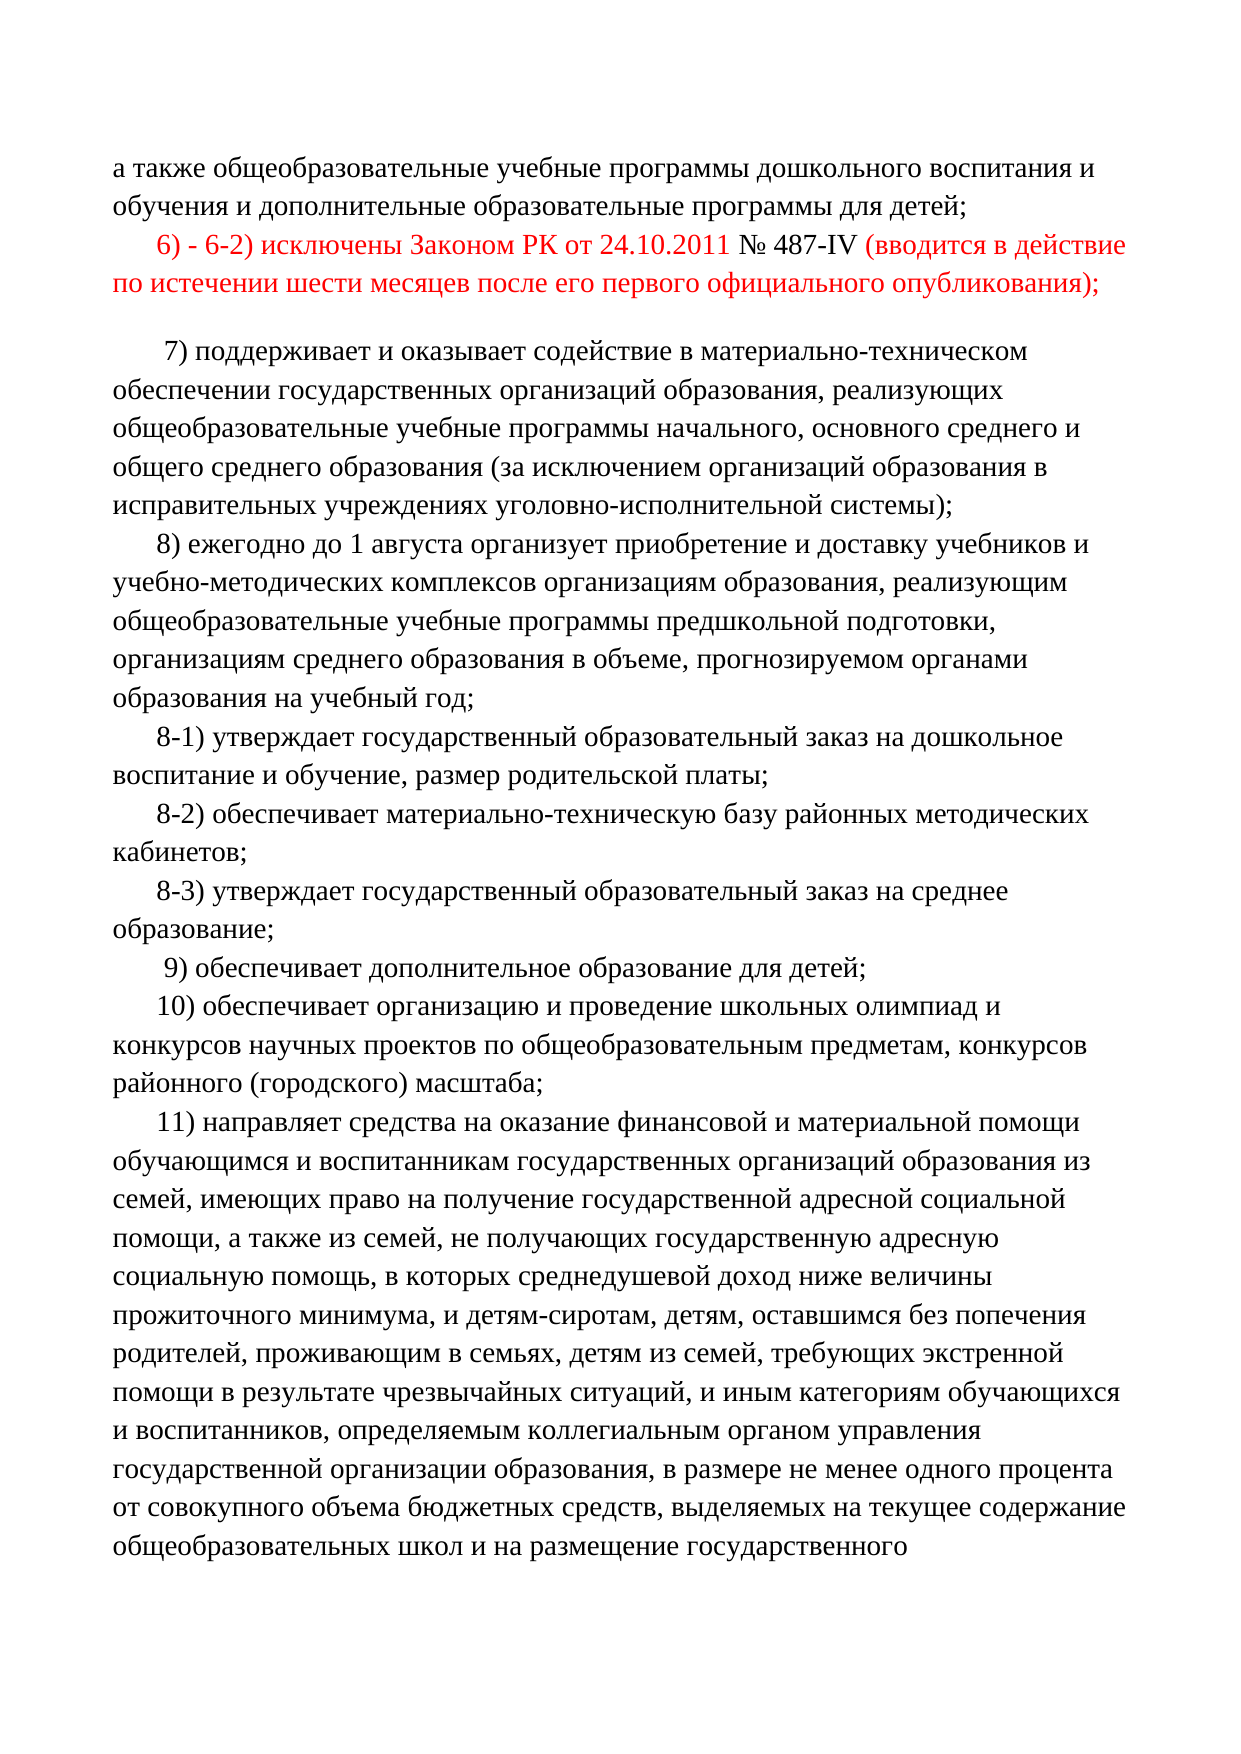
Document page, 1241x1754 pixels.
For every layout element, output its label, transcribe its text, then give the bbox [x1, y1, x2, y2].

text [112, 150, 1128, 222]
text 6) - 6-2) исключены Законом РК от 24.10.2011 № 487-IV (вводится в действие по истечении шести месяцев после его первого официального опубликования); [112, 227, 1128, 329]
text 9) обеспечивает дополнительное образование для детей; [112, 950, 1128, 983]
text 7) поддерживает и оказывает содействие в материально-техническом обеспечении государственных организаций образования, реализующих общеобразовательные учебные программы начального, основного среднего и общего среднего образования (за исключением организаций образования в исправительных учреждениях уголовно-исполнительной системы); [112, 333, 1128, 521]
text 8) ежегодно до 1 августа организует приобретение и доставку учебников и учебно-методических комплексов организациям образования, реализующим общеобразовательные учебные программы предшкольной подготовки, организациям среднего образования в объеме, прогнозируемом органами образования на учебный год; [112, 526, 1128, 714]
text 10) обеспечивает организацию и проведение школьных олимпиад и конкурсов научных проектов по общеобразовательным предметам, конкурсов районного (городского) масштаба; [112, 988, 1128, 1099]
text 8-2) обеспечивает материально-техническую базу районных методических кабинетов; [112, 796, 1128, 868]
text 8-1) утверждает государственный образовательный заказ на дошкольное воспитание и обучение, размер родительской платы; [112, 719, 1128, 791]
text 8-3) утверждает государственный образовательный заказ на среднее образование; [112, 873, 1128, 945]
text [112, 1104, 1128, 1562]
